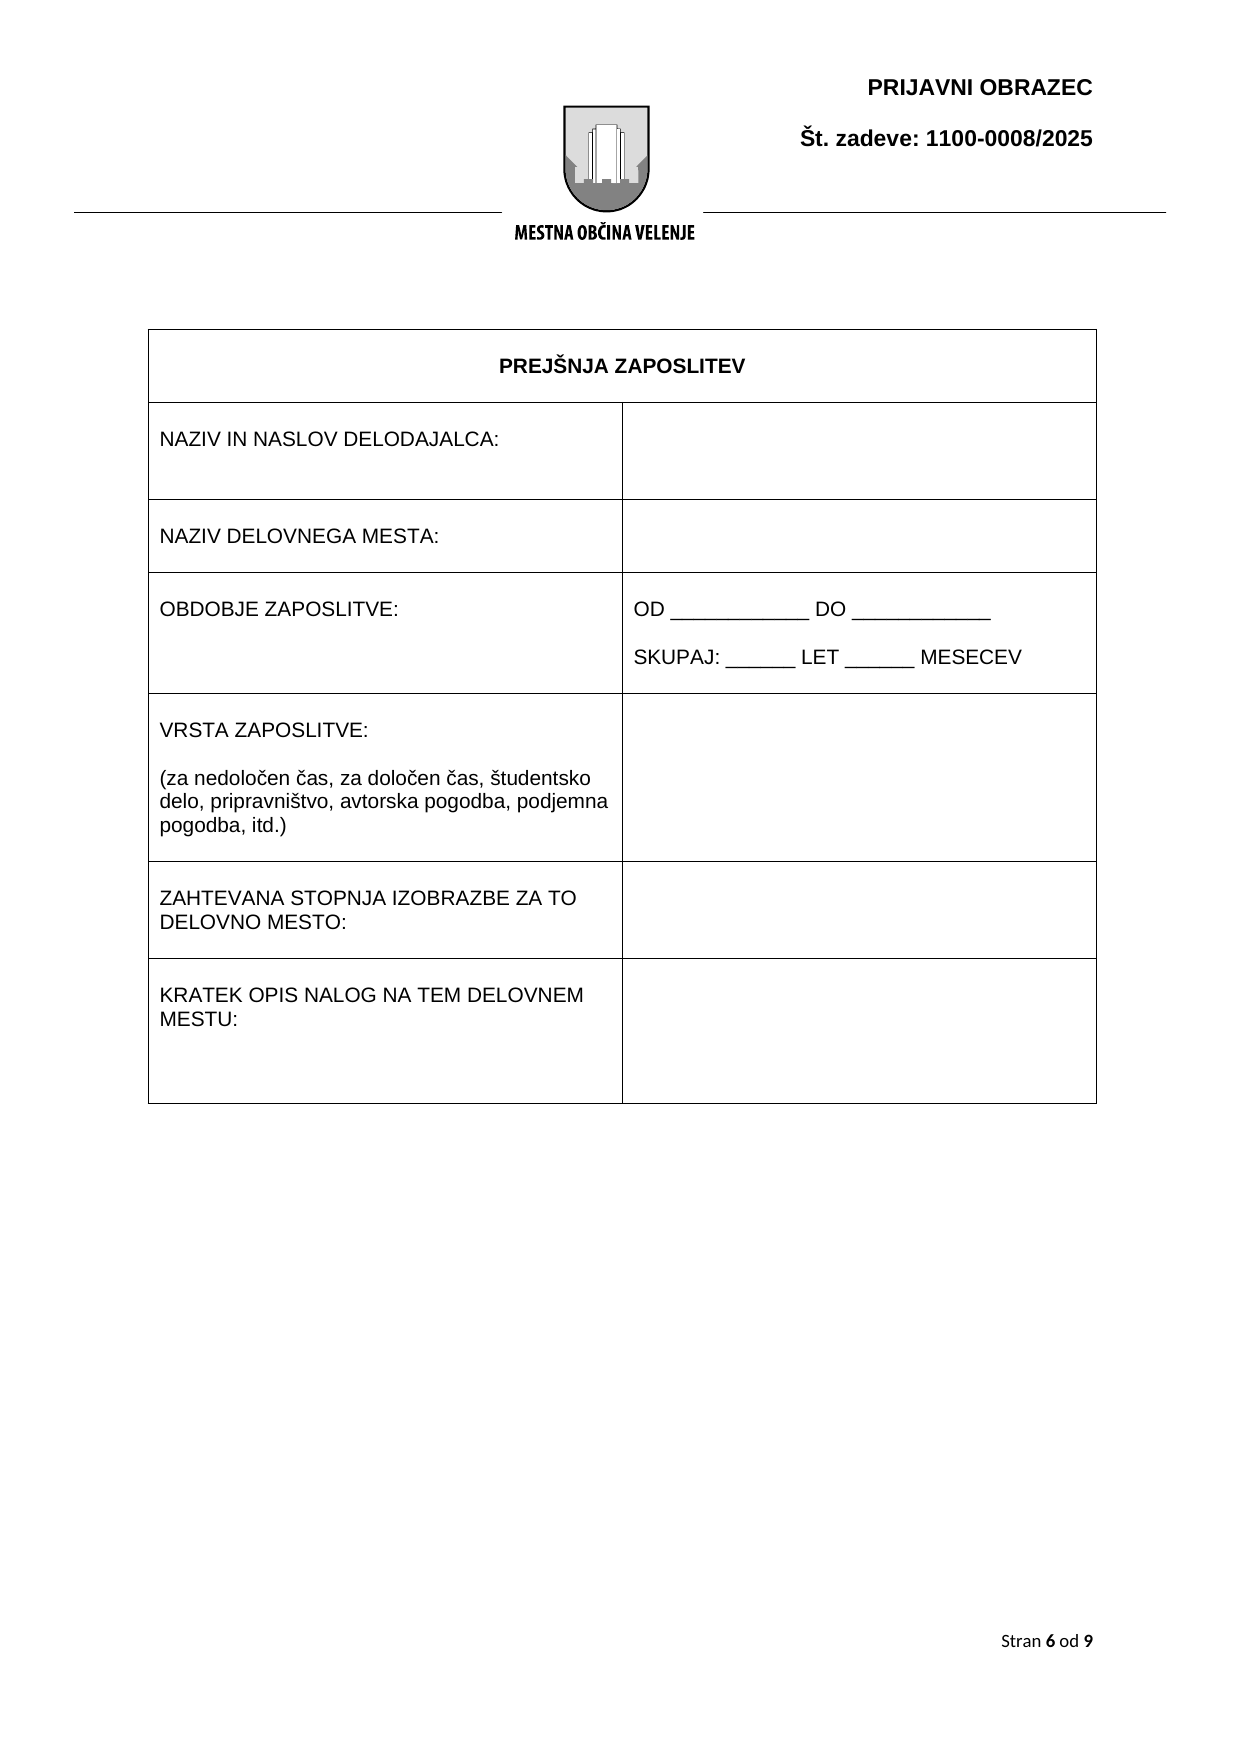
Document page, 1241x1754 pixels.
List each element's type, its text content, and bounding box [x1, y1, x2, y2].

table_cell [623, 862, 1096, 958]
table_cell [623, 694, 1096, 861]
table_cell ZAHTEVANA STOPNJA IZOBRAZBE ZA TO DELOVNO MESTO: [149, 862, 622, 958]
table_cell KRATEK OPIS NALOG NA TEM DELOVNEM MESTU: [149, 959, 622, 1103]
table_header PREJŠNJA ZAPOSLITEV [149, 330, 1096, 402]
table_cell OD ____________ DO ____________ SKUPAJ: ______ LET ______ MESECEV [623, 573, 1096, 692]
table_cell OBDOBJE ZAPOSLITVE: [149, 573, 622, 692]
table_cell [623, 959, 1096, 1103]
table_cell NAZIV DELOVNEGA MESTA: [149, 500, 622, 572]
table_cell [623, 403, 1096, 499]
table_cell [623, 500, 1096, 572]
table_cell VRSTA ZAPOSLITVE: (za nedoločen čas, za določen čas, študentsko delo, pripravništvo, avtorska pogodba, podjemna pogodba, itd.) [149, 694, 622, 861]
table_cell NAZIV IN NASLOV DELODAJALCA: [149, 403, 622, 499]
